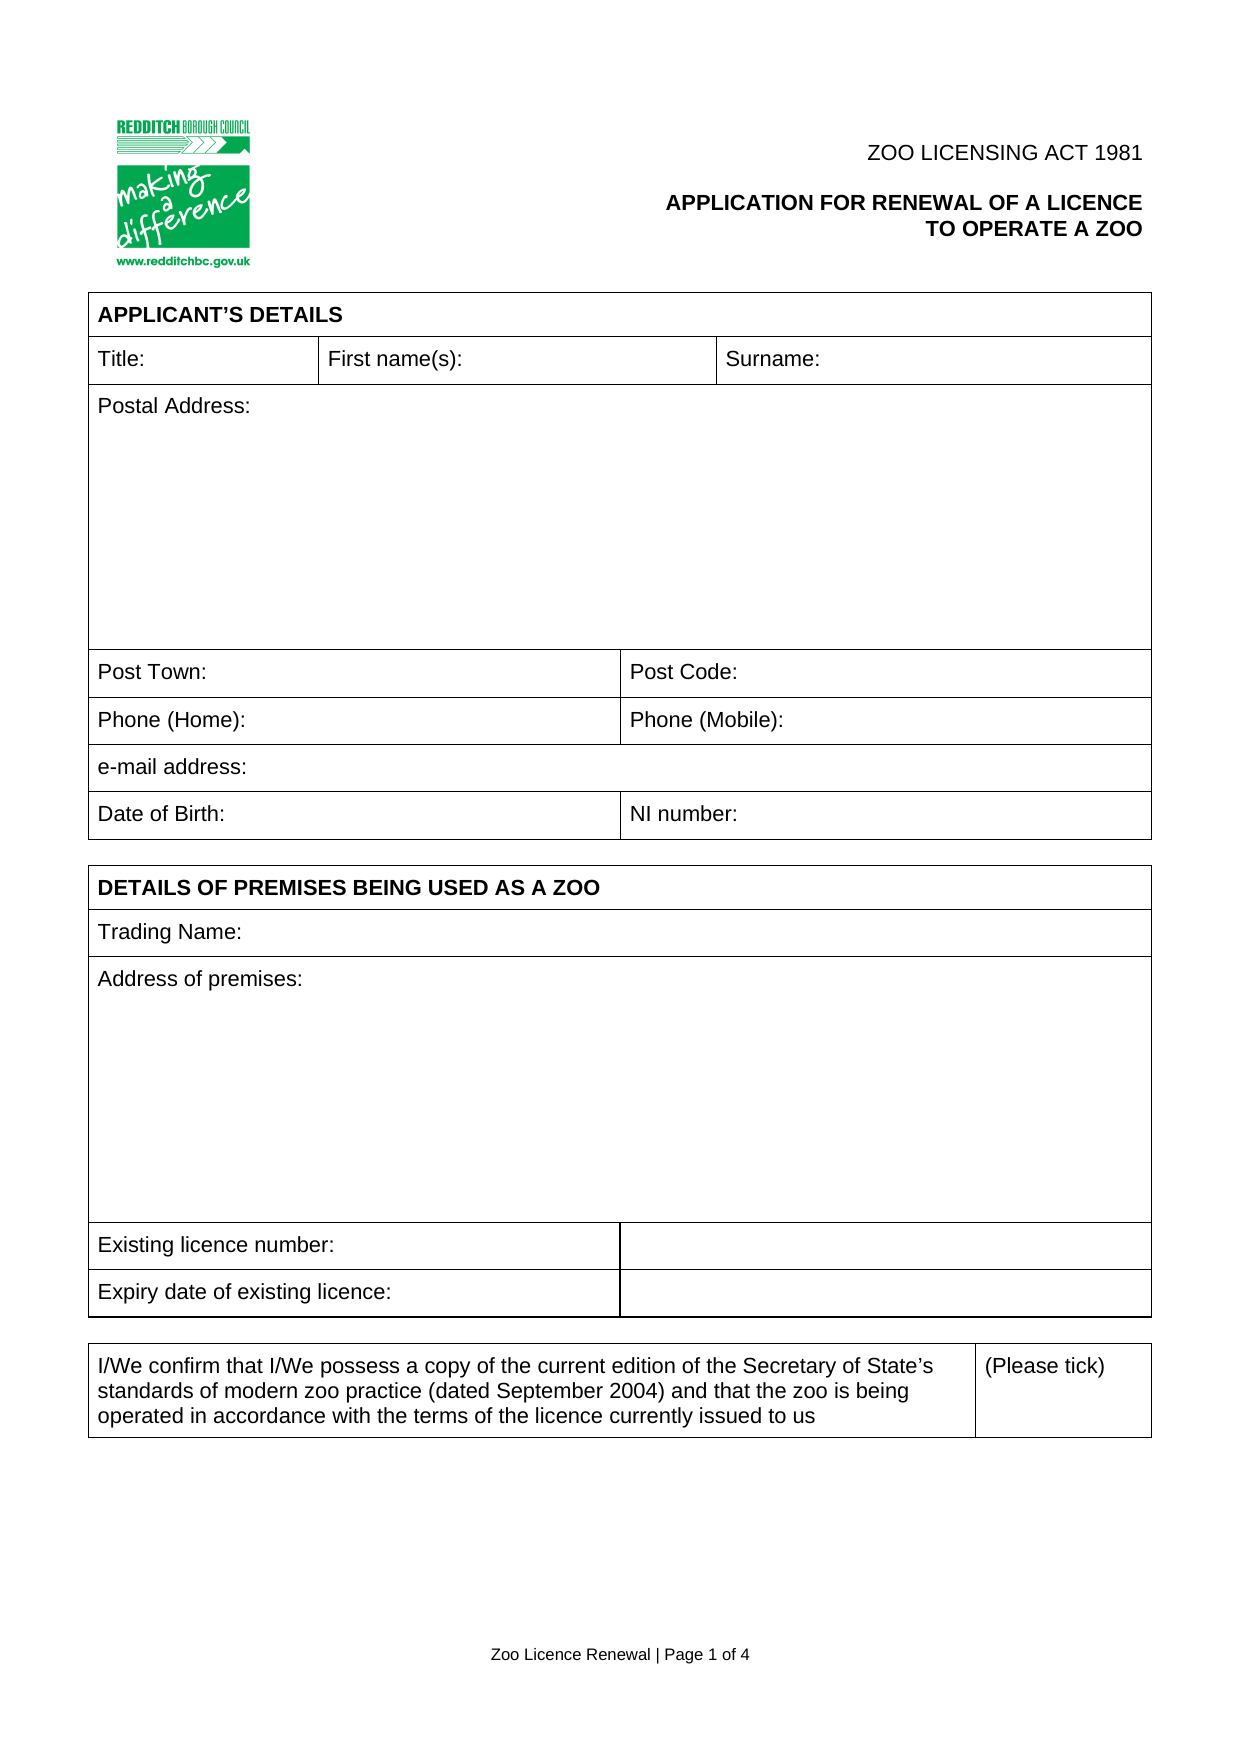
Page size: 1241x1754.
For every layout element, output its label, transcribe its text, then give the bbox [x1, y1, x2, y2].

table_cell Phone (Mobile): [621, 698, 1151, 744]
table_header [89, 89, 621, 292]
table_cell e-mail address: [89, 745, 1151, 791]
table_cell Expiry date of existing licence: [89, 1270, 619, 1316]
table_header (Please tick) [976, 1344, 1151, 1437]
table_header I/We confirm that I/We possess a copy of the current edition of the Secretary of State’s standards of modern zoo practice (dated September 2004) and that the zoo is being operated in accordance with the terms of the licence currently issued to us [89, 1344, 975, 1437]
table_cell Surname: [717, 337, 1151, 383]
table_cell Phone (Home): [89, 698, 620, 744]
table_cell APPLICANT’S DETAILS [89, 293, 1151, 336]
table_cell Trading Name: [89, 910, 1151, 956]
table_header DETAILS OF PREMISES BEING USED AS A ZOO [89, 866, 1151, 909]
picture [97, 97, 270, 284]
table_cell Post Code: [621, 650, 1151, 697]
table_cell Date of Birth: [89, 792, 620, 838]
table_cell NI number: [621, 792, 1151, 838]
table_cell [621, 1223, 1151, 1269]
table_cell First name(s): [319, 337, 716, 383]
table_cell Post Town: [89, 650, 620, 697]
table_cell [621, 1270, 1151, 1316]
table_header ZOO LICENSING ACT 1981 APPLICATION FOR RENEWAL OF A LICENCE TO OPERATE A ZOO [621, 89, 1152, 292]
table_cell Title: [89, 337, 318, 383]
table_cell Postal Address: [89, 385, 1151, 649]
table_cell Address of premises: [89, 957, 1151, 1222]
table_cell Existing licence number: [89, 1223, 619, 1269]
